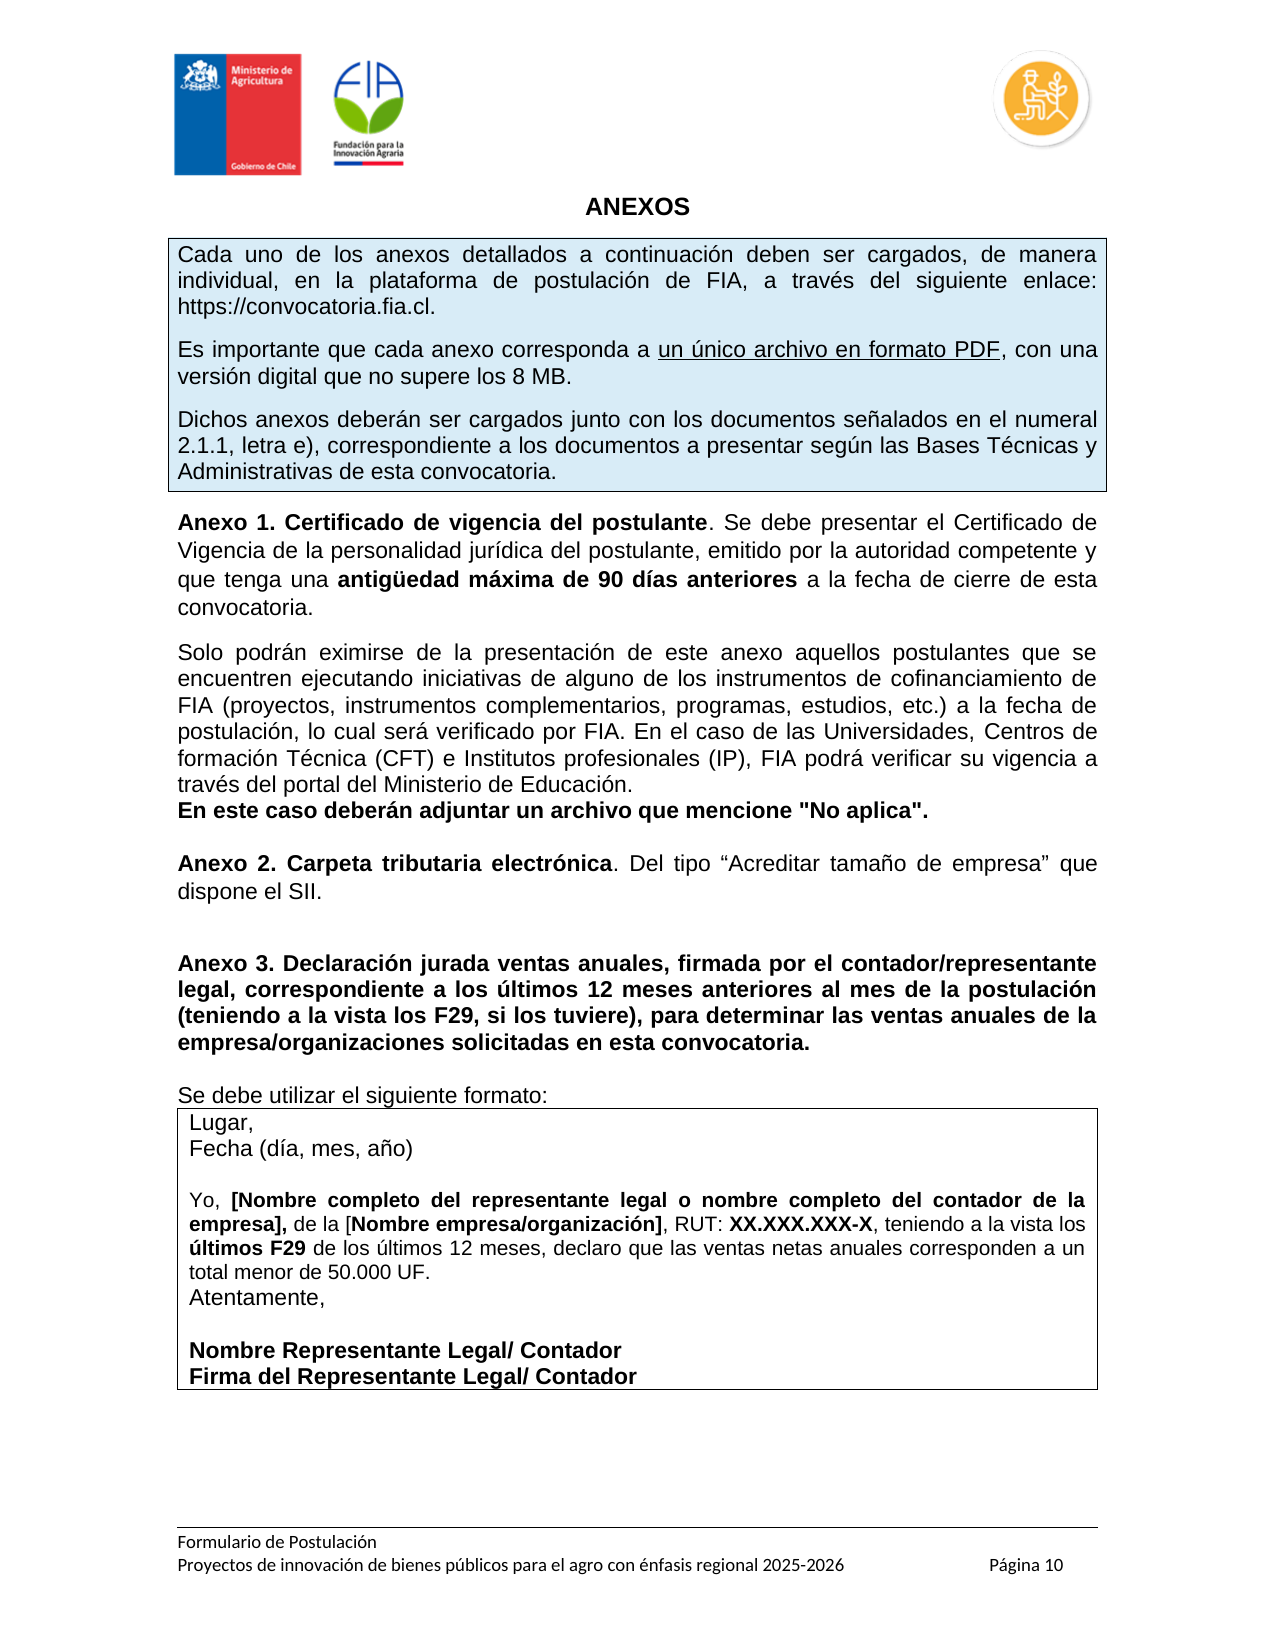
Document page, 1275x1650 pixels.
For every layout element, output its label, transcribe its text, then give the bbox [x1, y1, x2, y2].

table_header Lugar, Fecha (día, mes, año) Yo, [Nombre completo del representante legal o nombre completo del contador de la empresa], de la [Nombre empresa/organización], RUT: XX.XXX.XXX-X, teniendo a la vista los últimos F29 de los últimos 12 meses, declaro que las ventas netas anuales corresponden a un total menor de 50.000 UF. Atentamente, Nombre Representante Legal/ Contador Firma del Representante Legal/ Contador [178, 1109, 1097, 1389]
text Se debe utilizar el siguiente formato: [177, 1082, 1098, 1108]
text Es importante que cada anexo corresponda a un único archivo en formato PDF, con una versión digital que no supere los 8 MB. [169, 333, 1106, 389]
text Solo podrán eximirse de la presentación de este anexo aquellos postulantes que se encuentren ejecutando iniciativas de alguno de los instrumentos de cofinanciamiento de FIA (proyectos, instrumentos complementarios, programas, estudios, etc.) a la fecha de postulación, lo cual será verificado por FIA. En el caso de las Universidades, Centros de formación Técnica (CFT) e Institutos profesionales (IP), FIA podrá verificar su vigencia a través del portal del Ministerio de Educación. [177, 639, 1098, 797]
text Anexo 3. Declaración jurada ventas anuales, firmada por el contador/representante legal, correspondiente a los últimos 12 meses anteriores al mes de la postulación (teniendo a la vista los F29, si los tuviere), para determinar las ventas anuales de la empresa/organizaciones solicitadas en esta convocatoria. [177, 950, 1098, 1055]
text Dichos anexos deberán ser cargados junto con los documentos señalados en el numeral 2.1.1, letra e), correspondiente a los documentos a presentar según las Bases Técnicas y Administrativas de esta convocatoria. [169, 402, 1106, 491]
text Anexo 2. Carpeta tributaria electrónica. Del tipo “Acreditar tamaño de empresa” que dispone el SII. [177, 850, 1098, 905]
list En este caso deberán adjuntar un archivo que mencione "No aplica". [177, 797, 1098, 823]
picture [985, 42, 1098, 154]
picture [170, 50, 408, 175]
text Cada uno de los anexos detallados a continuación deben ser cargados, de manera individual, en la plataforma de postulación de FIA, a través del siguiente enlace: https://convocatoria.fia.cl. [169, 239, 1106, 319]
text ANEXOS [177, 192, 1098, 221]
text Anexo 1. Certificado de vigencia del postulante. Se debe presentar el Certificado de Vigencia de la personalidad jurídica del postulante, emitido por la autoridad competente y que tenga una antigüedad máxima de 90 días anteriores a la fecha de cierre de esta convocatoria. [177, 509, 1098, 620]
